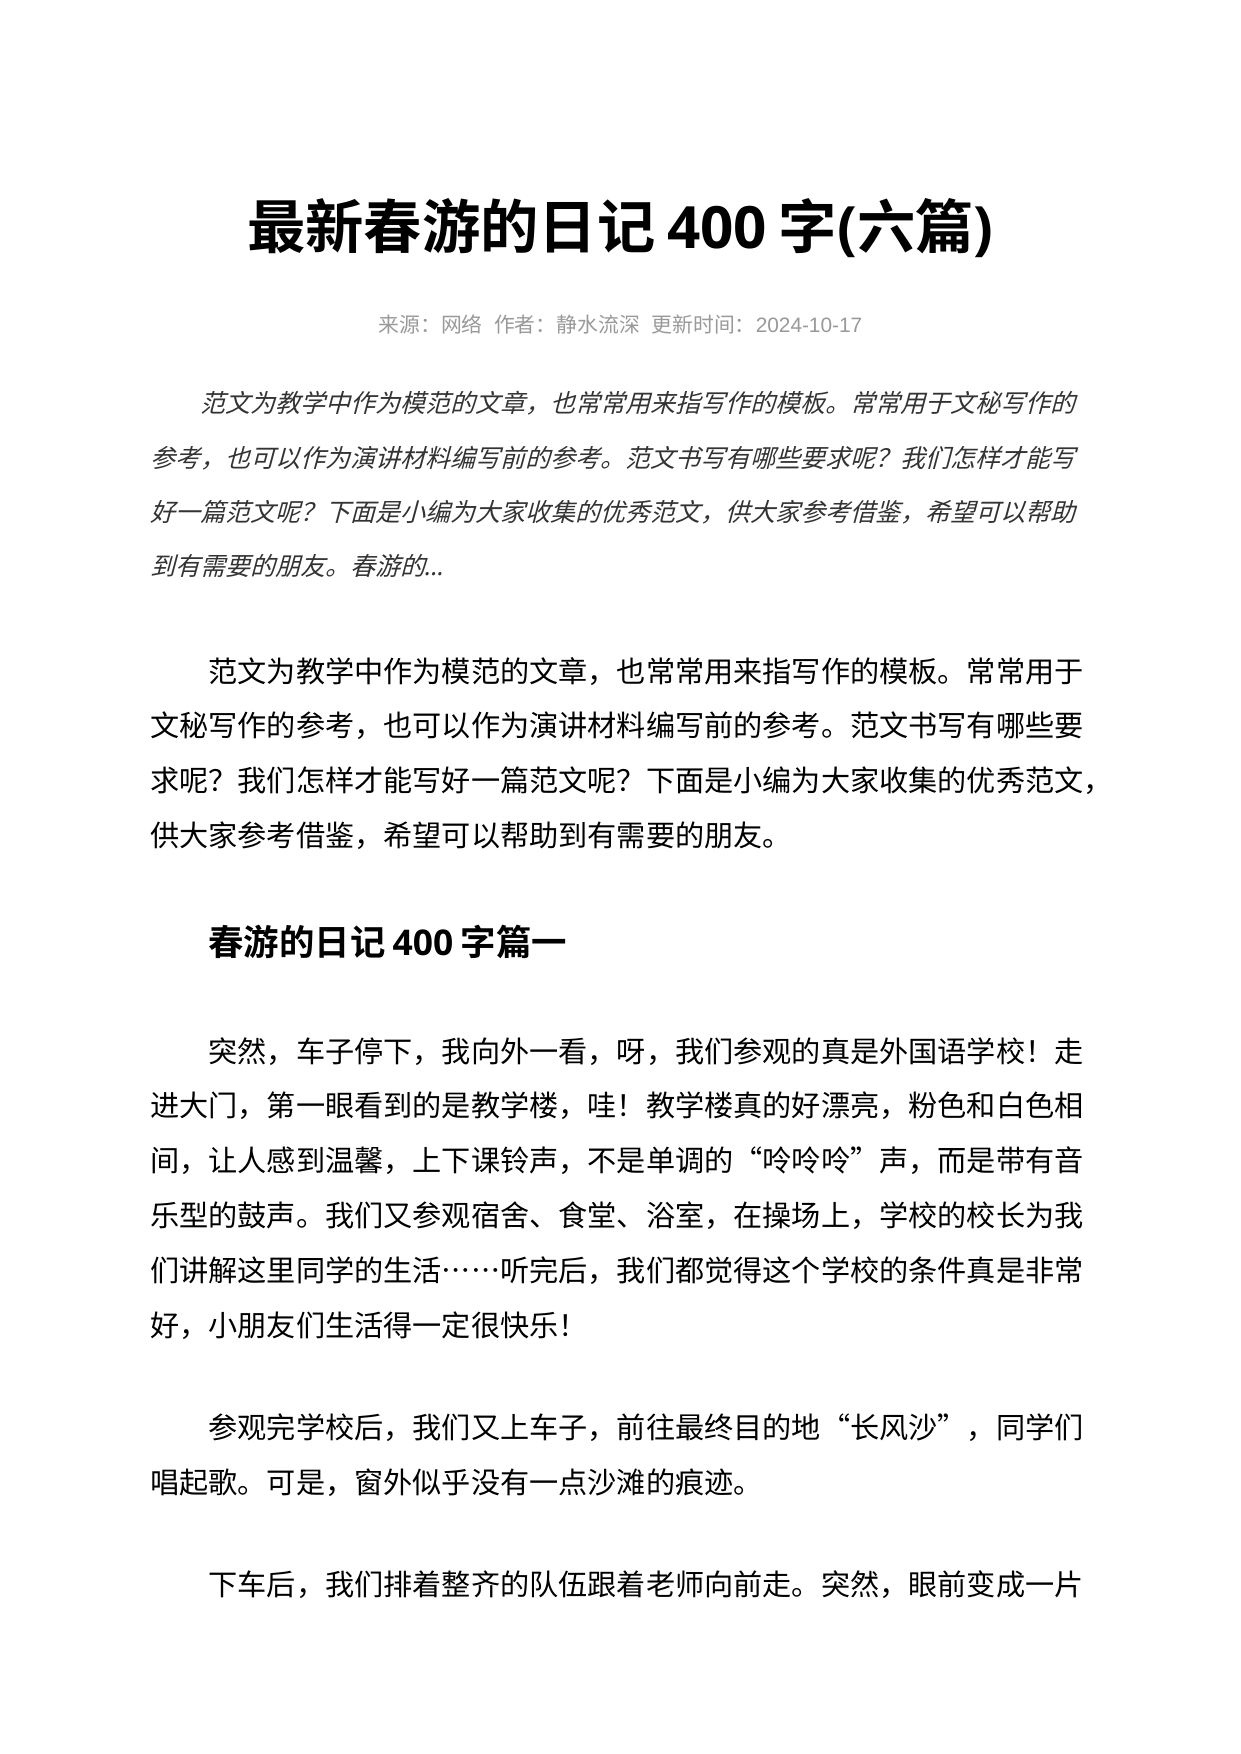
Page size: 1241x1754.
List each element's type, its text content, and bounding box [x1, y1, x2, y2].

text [150, 1561, 1090, 1603]
text 参观完学校后，我们又上车子，前往最终目的地“长风沙”，同学们唱起歌。可是，窗外似乎没有一点沙滩的痕迹。 [150, 1404, 1090, 1502]
text 范文为教学中作为模范的文章，也常常用来指写作的模板。常常用于文秘写作的参考，也可以作为演讲材料编写前的参考。范文书写有哪些要求呢？我们怎样才能写好一篇范文呢？下面是小编为大家收集的优秀范文，供大家参考借鉴，希望可以帮助到有需要的朋友。 [150, 648, 1090, 855]
text 来源：网络 作者：静水流深 更新时间：2024-10-17 [150, 313, 1090, 337]
subtitle 最新春游的日记400字(六篇) [150, 181, 1090, 266]
text 范文为教学中作为模范的文章，也常常用来指写作的模板。常常用于文秘写作的参考，也可以作为演讲材料编写前的参考。范文书写有哪些要求呢？我们怎样才能写好一篇范文呢？下面是小编为大家收集的优秀范文，供大家参考借鉴，希望可以帮助到有需要的朋友。春游的... [150, 384, 1090, 583]
text 突然，车子停下，我向外一看，呀，我们参观的真是外国语学校！走进大门，第一眼看到的是教学楼，哇！教学楼真的好漂亮，粉色和白色相间，让人感到温馨，上下课铃声，不是单调的“呤呤呤”声，而是带有音乐型的鼓声。我们又参观宿舍、食堂、浴室，在操场上，学校的校长为我们讲解这里同学的生活……听完后，我们都觉得这个学校的条件真是非常好，小朋友们生活得一定很快乐！ [150, 1028, 1090, 1345]
text 春游的日记400字篇一 [150, 914, 1090, 966]
